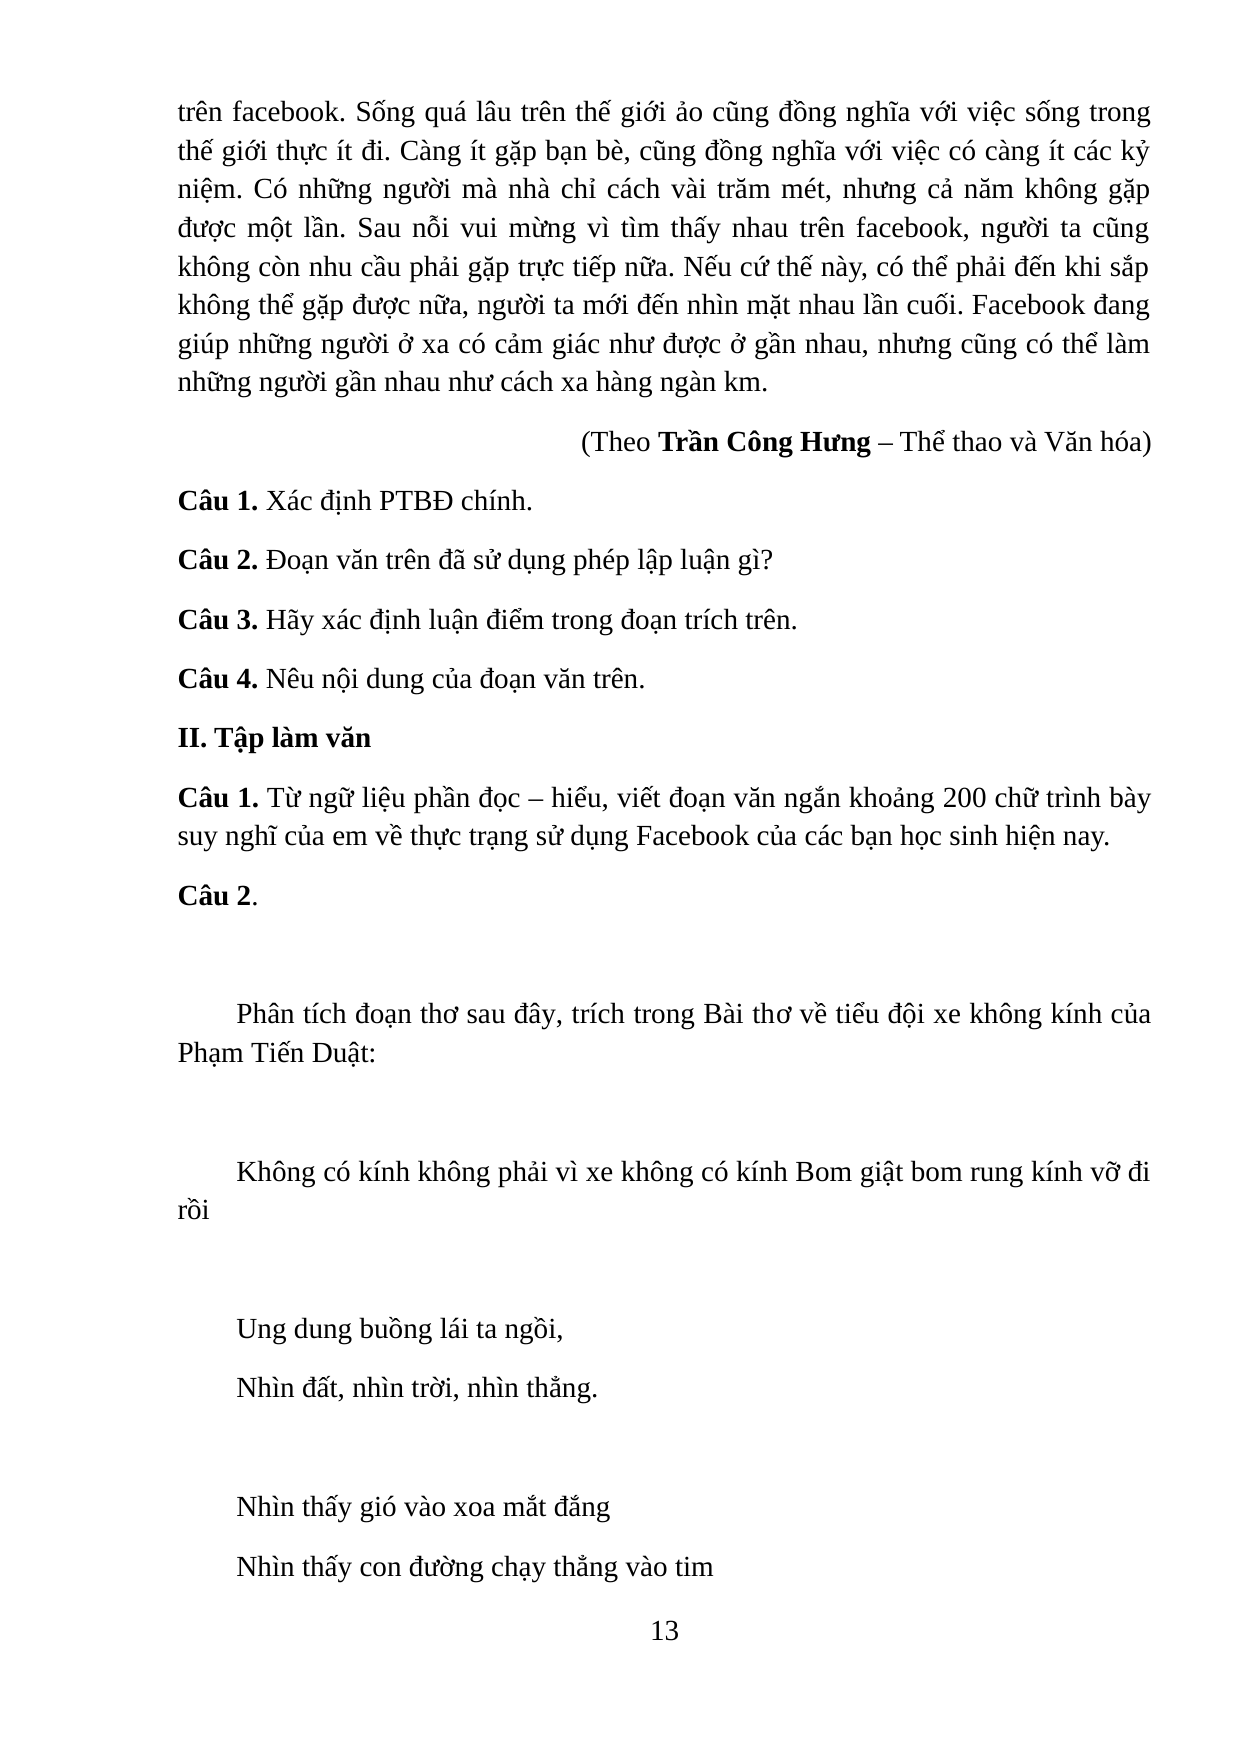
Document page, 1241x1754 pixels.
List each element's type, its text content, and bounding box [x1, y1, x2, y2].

text Câu 2. Đoạn văn trên đã sử dụng phép lập luận gì? [177, 542, 1152, 576]
text Ung dung buồng lái ta ngồi, [177, 1311, 1152, 1345]
text Câu 1. Từ ngữ liệu phần đọc – hiểu, viết đoạn văn ngắn khoảng 200 chữ trình bày suy nghĩ của em về thực trạng sử dụng Facebook của các bạn học sinh hiện nay. [177, 780, 1152, 852]
text Câu 2. [177, 878, 1152, 911]
text Câu 4. Nêu nội dung của đoạn văn trên. [177, 661, 1152, 695]
text Nhìn thấy con đường chạy thẳng vào tim [177, 1549, 1152, 1582]
text II. Tập làm văn [177, 721, 1152, 754]
text Phân tích đoạn thơ sau đây, trích trong Bài thơ về tiểu đội xe không kính của Phạm Tiến Duật: [177, 997, 1152, 1069]
text Câu 1. Xác định PTBĐ chính. [177, 483, 1152, 517]
text (Theo Trần Công Hưng – Thể thao và Văn hóa) [177, 424, 1152, 457]
text Nhìn thấy gió vào xoa mắt đắng [177, 1489, 1152, 1523]
text Nhìn đất, nhìn trời, nhìn thẳng. [177, 1371, 1152, 1404]
text Không có kính không phải vì xe không có kính Bom giật bom rung kính vỡ đi rồi [177, 1154, 1152, 1226]
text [177, 94, 1152, 398]
text Câu 3. Hãy xác định luận điểm trong đoạn trích trên. [177, 602, 1152, 635]
